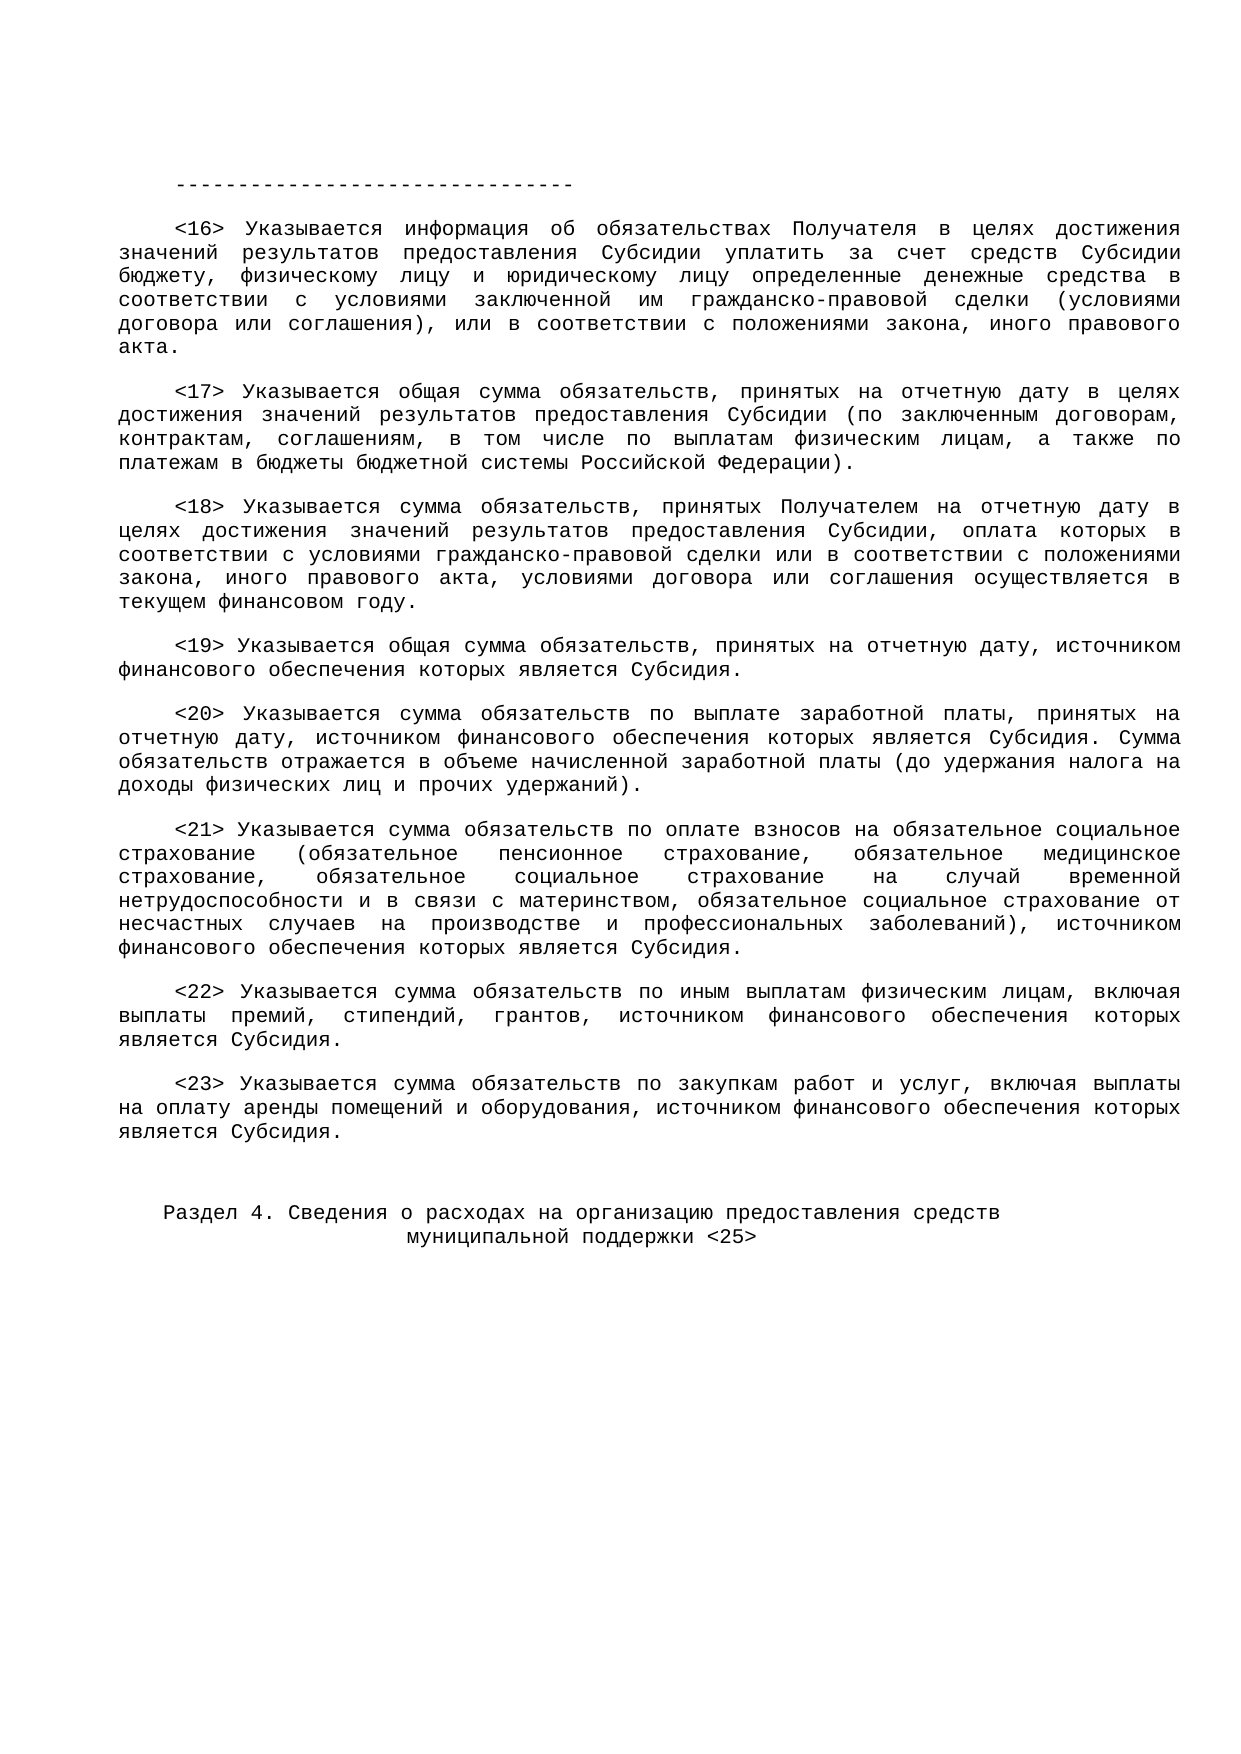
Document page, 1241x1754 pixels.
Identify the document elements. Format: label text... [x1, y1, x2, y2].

text <18> Указывается сумма обязательств, принятых Получателем на отчетную дату в целях достижения значений результатов предоставления Субсидии, оплата которых в соответствии с условиями гражданско-правовой сделки или в соответствии с положениями закона, иного правового акта, условиями договора или соглашения осуществляется в текущем финансовом году. [118, 496, 1181, 614]
text -------------------------------- [118, 174, 1181, 197]
text <16> Указывается информация об обязательствах Получателя в целях достижения значений результатов предоставления Субсидии уплатить за счет средств Субсидии бюджету, физическому лицу и юридическому лицу определенные денежные средства в соответствии с условиями заключенной им гражданско-правовой сделки (условиями договора или соглашения), или в соответствии с положениями закона, иного правового акта. [118, 218, 1181, 360]
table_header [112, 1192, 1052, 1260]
text <19> Указывается общая сумма обязательств, принятых на отчетную дату, источником финансового обеспечения которых является Субсидия. [118, 635, 1181, 683]
text <23> Указывается сумма обязательств по закупкам работ и услуг, включая выплаты на оплату аренды помещений и оборудования, источником финансового обеспечения которых является Субсидия. [118, 1073, 1181, 1144]
text <22> Указывается сумма обязательств по иным выплатам физическим лицам, включая выплаты премий, стипендий, грантов, источником финансового обеспечения которых является Субсидия. [118, 982, 1181, 1052]
text <17> Указывается общая сумма обязательств, принятых на отчетную дату в целях достижения значений результатов предоставления Субсидии (по заключенным договорам, контрактам, соглашениям, в том числе по выплатам физическим лицам, а также по платежам в бюджеты бюджетной системы Российской Федерации). [118, 381, 1181, 475]
text <20> Указывается сумма обязательств по выплате заработной платы, принятых на отчетную дату, источником финансового обеспечения которых является Субсидия. Сумма обязательств отражается в объеме начисленной заработной платы (до удержания налога на доходы физических лиц и прочих удержаний). [118, 703, 1181, 798]
text <21> Указывается сумма обязательств по оплате взносов на обязательное социальное страхование (обязательное пенсионное страхование, обязательное медицинское страхование, обязательное социальное страхование на случай временной нетрудоспособности и в связи с материнством, обязательное социальное страхование от несчастных случаев на производстве и профессиональных заболеваний), источником финансового обеспечения которых является Субсидия. [118, 819, 1181, 961]
